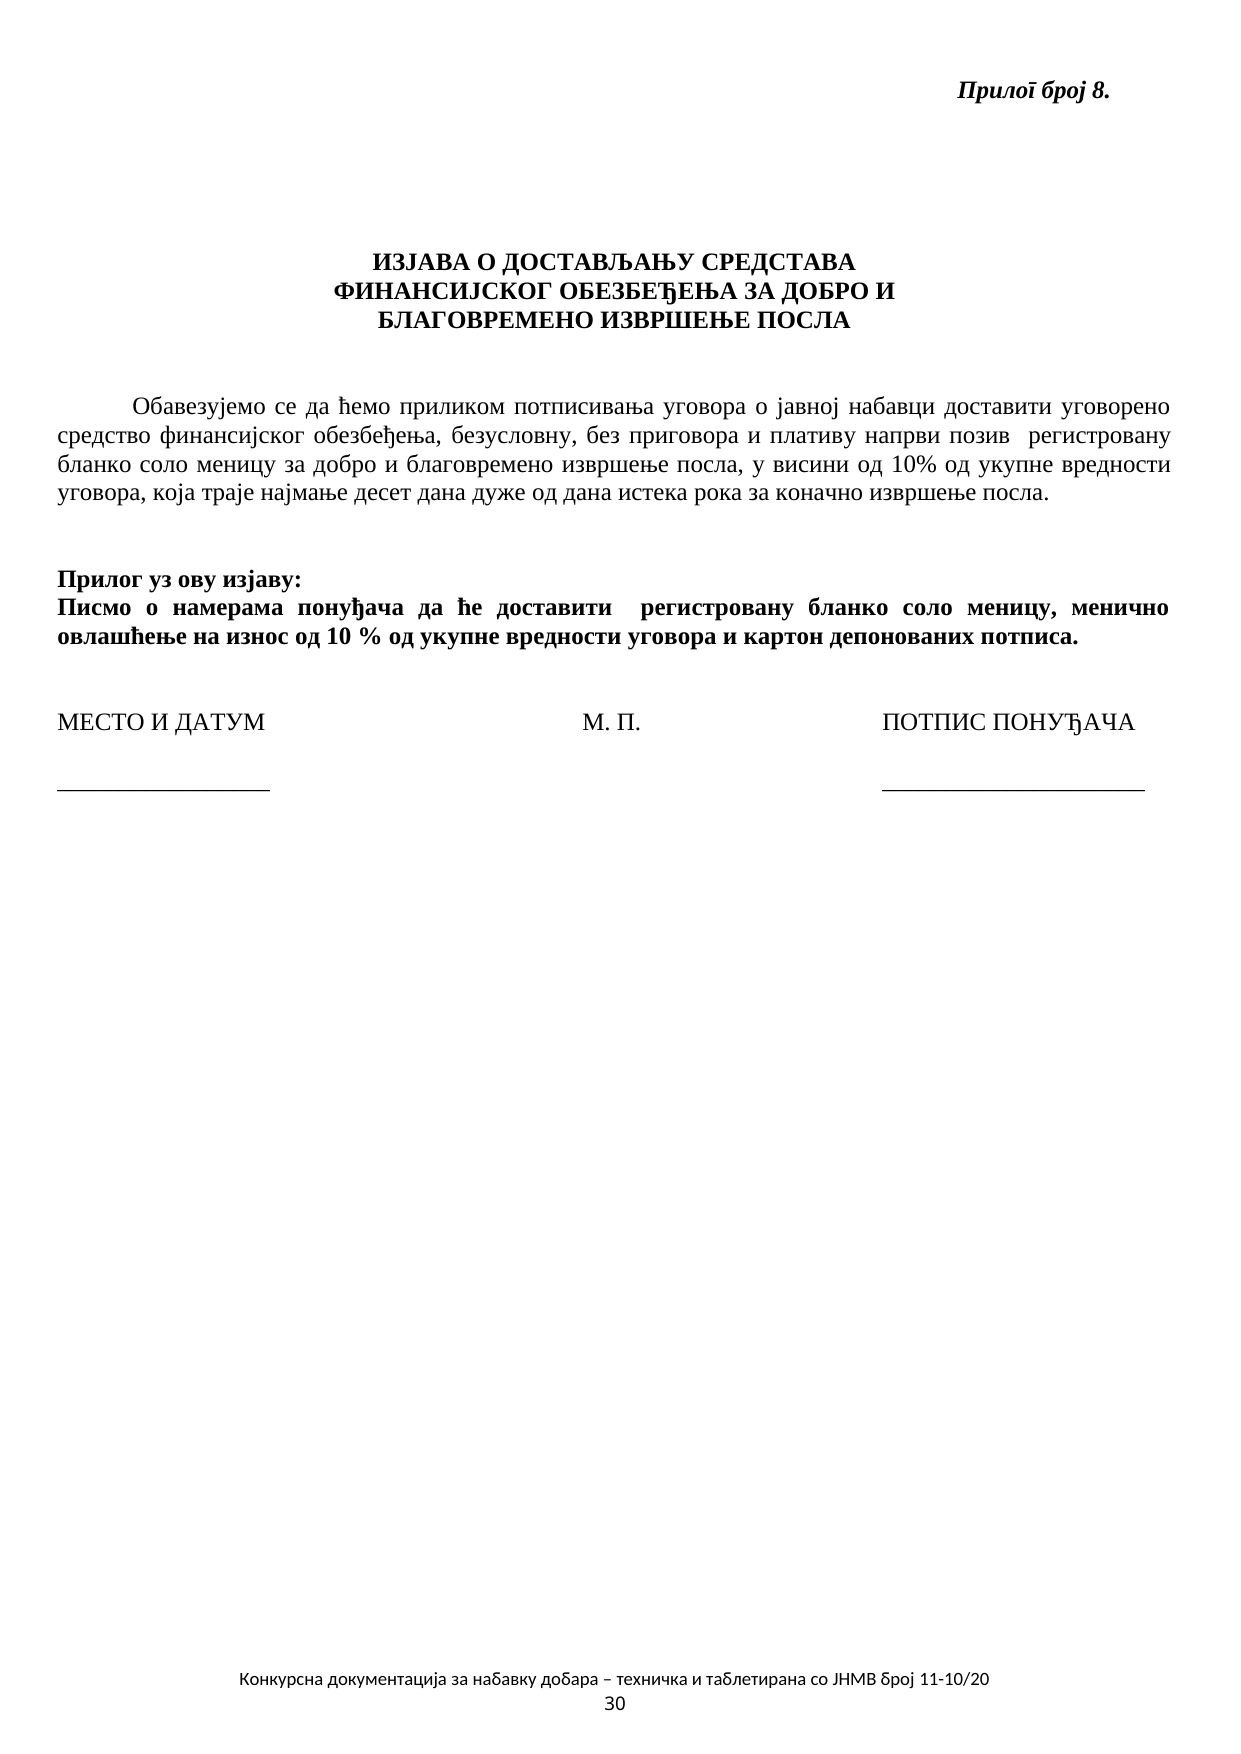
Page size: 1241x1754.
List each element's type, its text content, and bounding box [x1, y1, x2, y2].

text Писмо о намерама понуђача да ће доставити регистровану бланко соло меницу, менично овлашћење на износ од 10 % од укупне вредности уговора и картон депонованих потписа. [57, 592, 1171, 650]
text МЕСТО И ДАТУМ М. П. ПОТПИС ПОНУЂАЧА [57, 707, 1171, 736]
text Прилог уз ову изјаву: [57, 564, 1171, 592]
text БЛАГОВРЕМЕНО ИЗВРШЕЊЕ ПОСЛА [57, 305, 1171, 334]
text _________________ _____________________ [57, 765, 1171, 794]
text Прилог број 8. [882, 75, 1171, 104]
text ФИНАНСИЈСКОГ ОБЕЗБЕЂЕЊА ЗА ДОБРО И [57, 276, 1171, 305]
text ИЗЈАВА О ДОСТАВЉАЊУ СРЕДСТАВА [57, 247, 1171, 276]
text Обавезујемо се да ћемо приликом потписивања уговора о јавној набавци доставити уговорено средство финансијског обезбеђења, безусловну, без приговора и плативу напрви позив регистровану бланко соло меницу за добро и благовремено извршење посла, у висини од 10% од укупне вредности уговора, која траје најмање десет дана дуже од дана истека рока за коначно извршење посла. [57, 391, 1171, 506]
